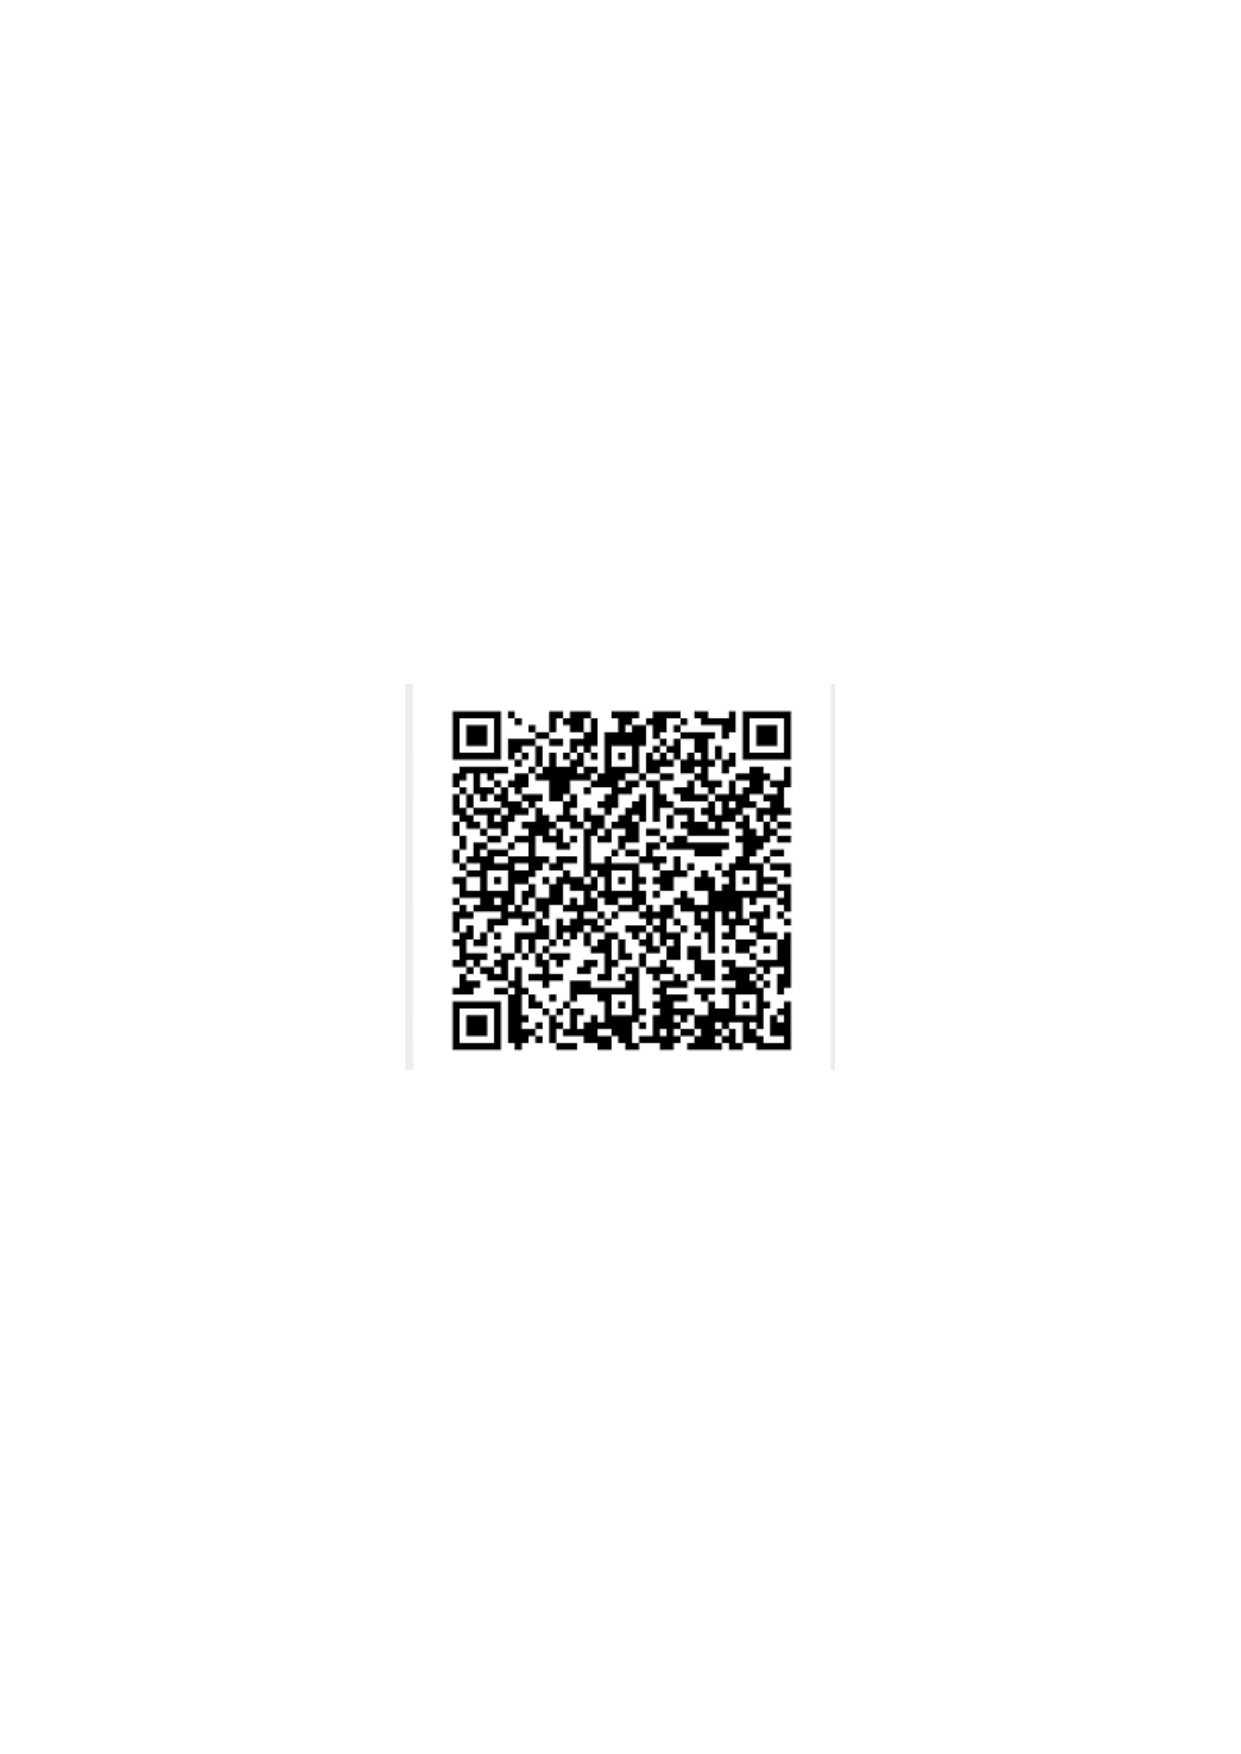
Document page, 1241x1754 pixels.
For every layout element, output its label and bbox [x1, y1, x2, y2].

picture [405, 684, 835, 1070]
